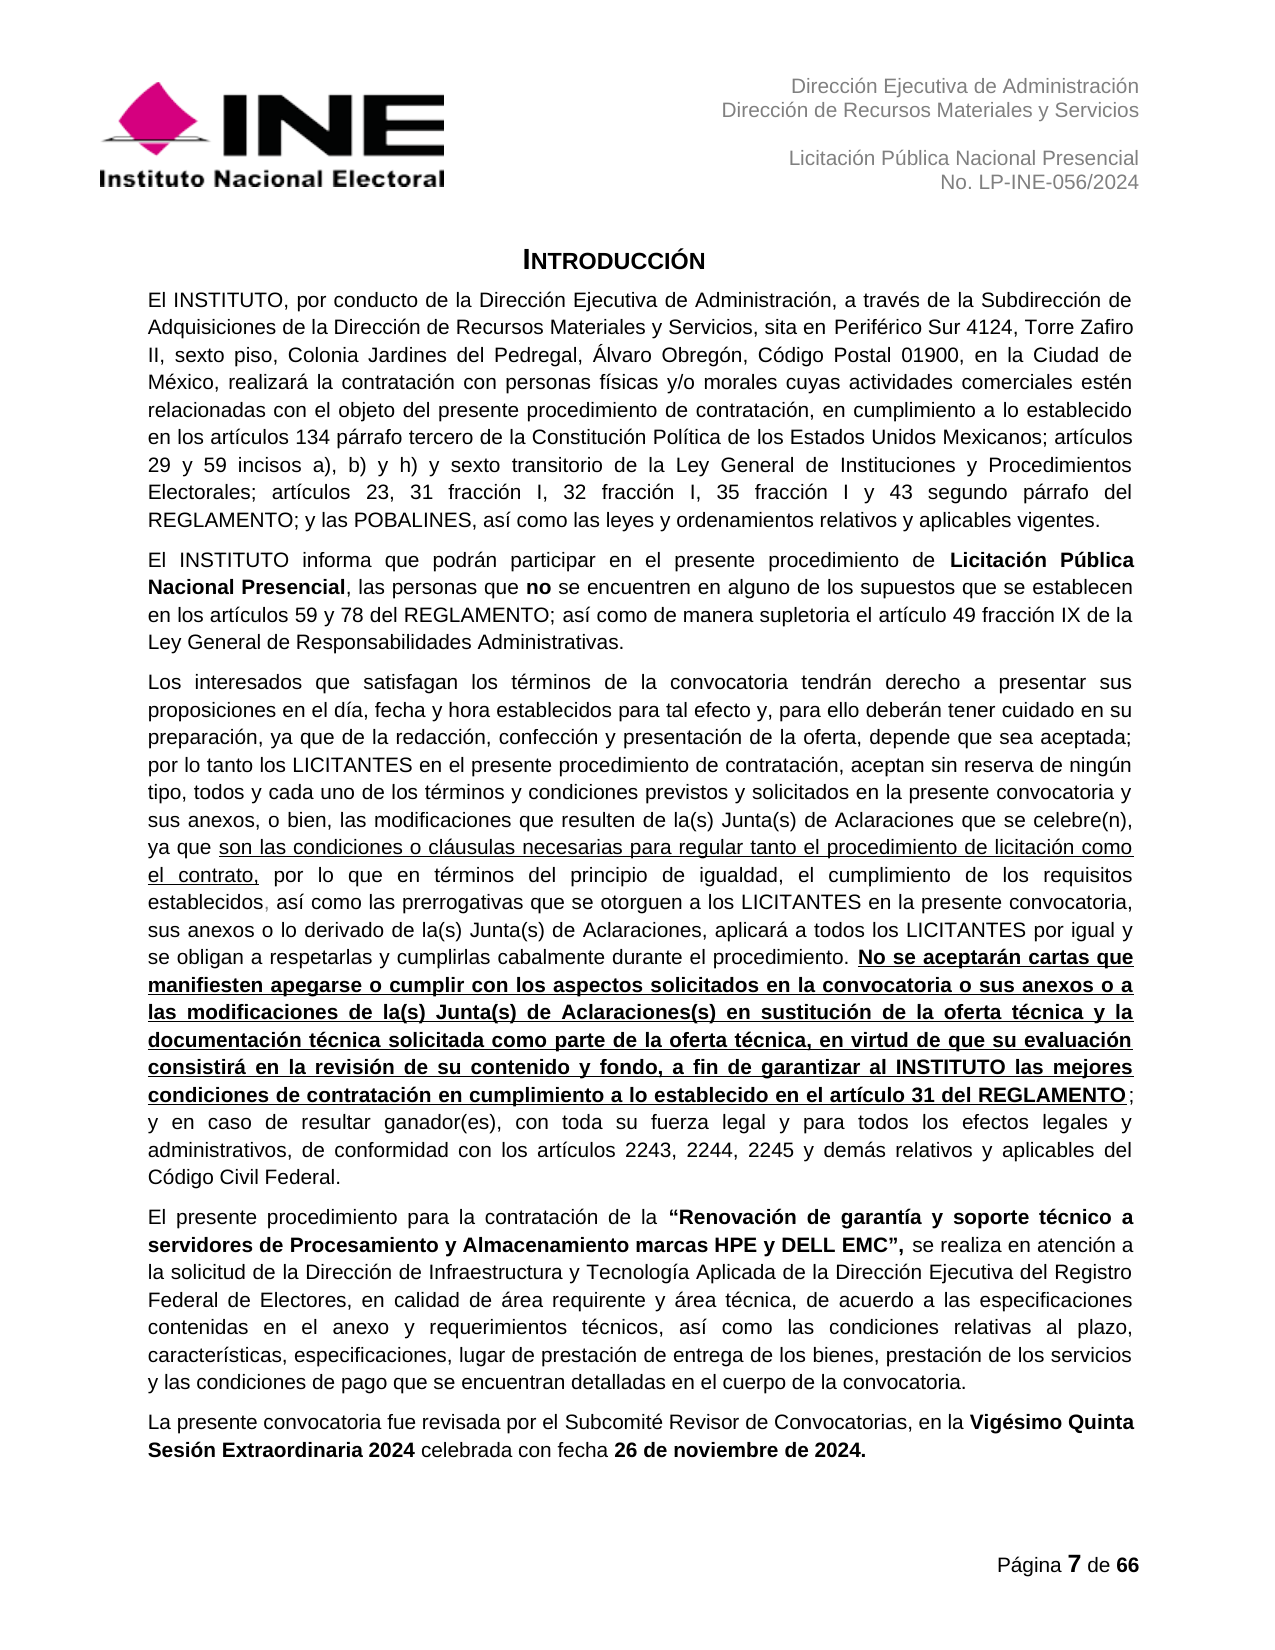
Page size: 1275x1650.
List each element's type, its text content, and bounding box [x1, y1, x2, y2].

text Los interesados que satisfagan los términos de la convocatoria tendrán derecho a presentar sus proposiciones en el día, fecha y hora establecidos para tal efecto y, para ello deberán tener cuidado en su preparación, ya que de la redacción, confección y presentación de la oferta, depende que sea aceptada; por lo tanto los LICITANTES en el presente procedimiento de contratación, aceptan sin reserva de ningún tipo, todos y cada uno de los términos y condiciones previstos y solicitados en la presente convocatoria y sus anexos, o bien, las modificaciones que resulten de la(s) Junta(s) de Aclaraciones que se celebre(n), ya que son las condiciones o cláusulas necesarias para regular tanto el procedimiento de licitación como el contrato, por lo que en términos del principio de igualdad, el cumplimiento de los requisitos establecidos, así como las prerrogativas que se otorguen a los LICITANTES en la presente convocatoria, sus anexos o lo derivado de la(s) Junta(s) de Aclaraciones, aplicará a todos los LICITANTES por igual y se obligan a respetarlas y cumplirlas cabalmente durante el procedimiento. No se aceptarán cartas que manifiesten apegarse o cumplir con los aspectos solicitados en la convocatoria o sus anexos o a las modificaciones de la(s) Junta(s) de Aclaraciones(s) en sustitución de la oferta técnica y la documentación técnica solicitada como parte de la oferta técnica, en virtud de que su evaluación consistirá en la revisión de su contenido y fondo, a fin de garantizar al INSTITUTO las mejores condiciones de contratación en cumplimiento a lo establecido en el artículo 31 del REGLAMENTO; y en caso de resultar ganador(es), con toda su fuerza legal y para todos los efectos legales y administrativos, de conformidad con los artículos 2243, 2244, 2245 y demás relativos y aplicables del Código Civil Federal. [148, 670, 1134, 994]
text El INSTITUTO, por conducto de la Dirección Ejecutiva de Administración, a través de la Subdirección de Adquisiciones de la Dirección de Recursos Materiales y Servicios, sita en Periférico Sur 4124, Torre Zafiro II, sexto piso, Colonia Jardines del Pedregal, Álvaro Obregón, Código Postal 01900, en la Ciudad de México, realizará la contratación con personas físicas y/o morales cuyas actividades comerciales estén relacionadas con el objeto del presente procedimiento de contratación, en cumplimiento a lo establecido en los artículos 134 párrafo tercero de la Constitución Política de los Estados Unidos Mexicanos; artículos 29 y 59 incisos a), b) y h) y sexto transitorio de la Ley General de Instituciones y Procedimientos Electorales; artículos 23, 31 fracción I, 32 fracción I, 35 fracción I y 43 segundo párrafo del REGLAMENTO; y las POBALINES, así como las leyes y ordenamientos relativos y aplicables vigentes. [148, 288, 1134, 532]
text Introducción [148, 242, 1080, 275]
text El presente procedimiento para la contratación de la “Renovación de garantía y soporte técnico a servidores de Procesamiento y Almacenamiento marcas HPE y DELL EMC”, se realiza en atención a la solicitud de la Dirección de Infraestructura y Tecnología Aplicada de la Dirección Ejecutiva del Registro Federal de Electores, en calidad de área requirente y área técnica, de acuerdo a las especificaciones contenidas en el anexo y requerimientos técnicos, así como las condiciones relativas al plazo, características, especificaciones, lugar de prestación de entrega de los bienes, prestación de los servicios y las condiciones de pago que se encuentran detalladas en el cuerpo de la convocatoria. [148, 1205, 1134, 1394]
text El INSTITUTO informa que podrán participar en el presente procedimiento de Licitación Pública Nacional Presencial, las personas que no se encuentren en alguno de los supuestos que se establecen en los artículos 59 y 78 del REGLAMENTO; así como de manera supletoria el artículo 49 fracción IX de la Ley General de Responsabilidades Administrativas. [148, 548, 1134, 654]
text Los interesados que satisfagan los términos de la convocatoria tendrán derecho a presentar sus proposiciones en el día, fecha y hora establecidos para tal efecto y, para ello deberán tener cuidado en su preparación, ya que de la redacción, confección y presentación de la oferta, depende que sea aceptada; por lo tanto los LICITANTES en el presente procedimiento de contratación, aceptan sin reserva de ningún tipo, todos y cada uno de los términos y condiciones previstos y solicitados en la presente convocatoria y sus anexos, o bien, las modificaciones que resulten de la(s) Junta(s) de Aclaraciones que se celebre(n), ya que son las condiciones o cláusulas necesarias para regular tanto el procedimiento de licitación como el contrato, por lo que en términos del principio de igualdad, el cumplimiento de los requisitos establecidos, así como las prerrogativas que se otorguen a los LICITANTES en la presente convocatoria, sus anexos o lo derivado de la(s) Junta(s) de Aclaraciones, aplicará a todos los LICITANTES por igual y se obligan a respetarlas y cumplirlas cabalmente durante el procedimiento. No se aceptarán cartas que manifiesten apegarse o cumplir con los aspectos solicitados en la convocatoria o sus anexos o a las modificaciones de la(s) Junta(s) de Aclaraciones(s) en sustitución de la oferta técnica y la documentación técnica solicitada como parte de la oferta técnica, en virtud de que su evaluación consistirá en la revisión de su contenido y fondo, a fin de garantizar al INSTITUTO las mejores condiciones de contratación en cumplimiento a lo establecido en el artículo 31 del REGLAMENTO; y en caso de resultar ganador(es), con toda su fuerza legal y para todos los efectos legales y administrativos, de conformidad con los artículos 2243, 2244, 2245 y demás relativos y aplicables del Código Civil Federal. [148, 1077, 1134, 1189]
text La presente convocatoria fue revisada por el Subcomité Revisor de Convocatorias, en la Vigésimo Quinta Sesión Extraordinaria 2024 celebrada con fecha 26 de noviembre de 2024. [148, 1410, 1134, 1462]
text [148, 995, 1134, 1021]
picture [100, 82, 444, 187]
